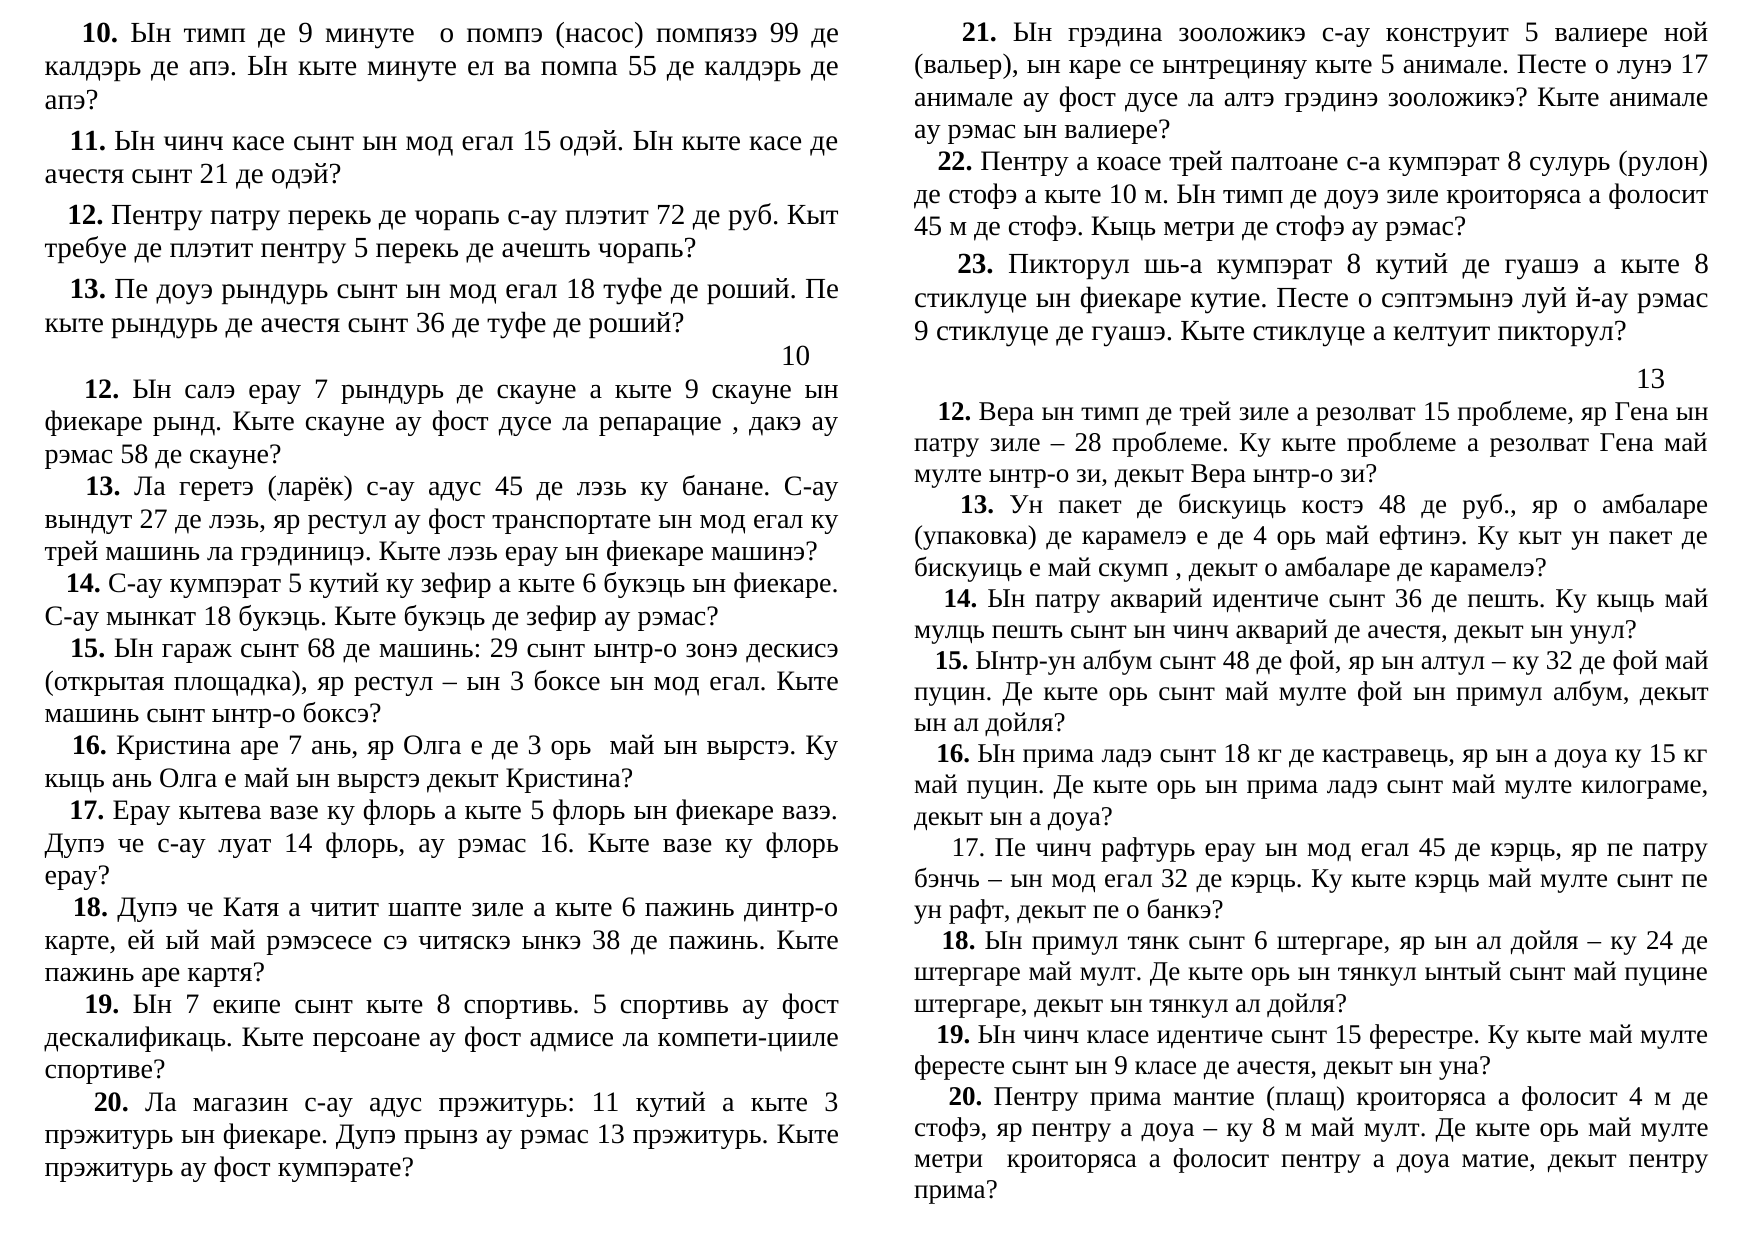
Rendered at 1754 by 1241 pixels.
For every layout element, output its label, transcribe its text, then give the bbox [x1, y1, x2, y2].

text 15. Ын гараж сынт 68 де машинь: 29 сынт ынтр-о зонэ дескисэ (открытая площадка), яр рестул – ын 3 боксе ын мод егал. Кыте машинь сынт ынтр-о боксэ? [44, 631, 840, 728]
text 15. Ынтр-ун албум сынт 48 де фой, яр ын алтул – ку 32 де фой май пуцин. Де кыте орь сынт май мулте фой ын примул албум, декыт ын ал дойля? [914, 644, 1709, 737]
text 18. Дупэ че Катя а читит шапте зиле а кыте 6 пажинь динтр-о карте, ей ый май рэмэсесе сэ читяскэ ынкэ 38 де пажинь. Кыте пажинь аре картя? [44, 890, 840, 988]
text 14. С-ау кумпэрат 5 кутий ку зефир а кыте 6 букэць ын фиекаре. С-ау мынкат 18 букэць. Кыте букэць де зефир ау рэмас? [44, 566, 840, 631]
text 14. Ын патру акварий идентиче сынт 36 де пешть. Ку кыць май мулць пешть сынт ын чинч акварий де ачестя, декыт ын унул? [914, 582, 1709, 644]
text 10. Ын тимп де 9 минуте о помпэ (насос) помпязэ 99 де калдэрь де апэ. Ын кыте минуте ел ва помпа 55 де калдэрь де апэ? [44, 15, 840, 115]
text 21. Ын грэдина зооложикэ с-ау конструит 5 валиере ной (вальер), ын каре се ынтрециняу кыте 5 анимале. Песте о лунэ 17 анимале ау фост дусе ла алтэ грэдинэ зооложикэ? Кыте анимале ау рэмас ын валиере? [914, 15, 1709, 144]
text 10 [44, 338, 840, 372]
text 12. Ын салэ ерау 7 рындурь де скауне а кыте 9 скауне ын фиекаре рынд. Кыте скауне ау фост дусе ла репарацие , дакэ ау рэмас 58 де скауне? [44, 372, 840, 469]
text 18. Ын примул тянк сынт 6 штергаре, яр ын ал дойля – ку 24 де штергаре май мулт. Де кыте орь ын тянкул ынтый сынт май пуцине штергаре, декыт ын тянкул ал дойля? [914, 924, 1709, 1018]
text 13 [914, 361, 1709, 395]
text 20. Ла магазин с-ау адус прэжитурь: 11 кутий а кыте 3 прэжитурь ын фиекаре. Дупэ прынз ау рэмас 13 прэжитурь. Кыте прэжитурь ау фост кумпэрате? [44, 1085, 840, 1182]
text 13. Пе доуэ рындурь сынт ын мод егал 18 туфе де роший. Пе кыте рындурь де ачестя сынт 36 де туфе де роший? [44, 271, 840, 338]
text 23. Пикторул шь-а кумпэрат 8 кутий де гуашэ а кыте 8 стиклуце ын фиекаре кутие. Песте о сэптэмынэ луй й-ау рэмас 9 стиклуце де гуашэ. Кыте стиклуце а келтуит пикторул? [914, 246, 1709, 347]
text 22. Пентру а коасе трей палтоане с-а кумпэрат 8 сулурь (рулон) де стофэ а кыте 10 м. Ын тимп де доуэ зиле кроиторяса а фолосит 45 м де стофэ. Кыць метри де стофэ ау рэмас? [914, 144, 1709, 242]
text 13. Ун пакет де бискуиць костэ 48 де руб., яр о амбаларе (упаковка) де карамелэ е де 4 орь май ефтинэ. Ку кыт ун пакет де бискуиць е май скумп , декыт о амбаларе де карамелэ? [914, 488, 1709, 582]
text 20. Пентру прима мантие (плащ) кроиторяса а фолосит 4 м де стофэ, яр пентру а доуа – ку 8 м май мулт. Де кыте орь май мулте метри кроиторяса а фолосит пентру а доуа матие, декыт пентру прима? [914, 1080, 1709, 1205]
text 12. Пентру патру перекь де чорапь с-ау плэтит 72 де руб. Кыт требуе де плэтит пентру 5 перекь де ачешть чорапь? [44, 197, 840, 264]
text 16. Кристина аре 7 ань, яр Олга е де 3 орь май ын вырстэ. Ку кыць ань Олга е май ын вырстэ декыт Кристина? [44, 728, 840, 793]
text 19. Ын 7 екипе сынт кыте 8 спортивь. 5 спортивь ау фост дескалификаць. Кыте персоане ау фост адмисе ла компети-цииле спортиве? [44, 988, 840, 1085]
text 17. Ерау кытева вазе ку флорь а кыте 5 флорь ын фиекаре вазэ. Дупэ че с-ау луат 14 флорь, ау рэмас 16. Кыте вазе ку флорь ерау? [44, 793, 840, 890]
text 12. Вера ын тимп де трей зиле а резолват 15 проблеме, яр Гена ын патру зиле – 28 проблеме. Ку кыте проблеме а резолват Гена май мулте ынтр-о зи, декыт Вера ынтр-о зи? [914, 395, 1709, 488]
text 13. Ла геретэ (ларёк) с-ау адус 45 де лэзь ку банане. С-ау вындут 27 де лэзь, яр рестул ау фост транспортате ын мод егал ку трей машинь ла грэдиницэ. Кыте лэзь ерау ын фиекаре машинэ? [44, 469, 840, 566]
text 19. Ын чинч класе идентиче сынт 15 ферестре. Ку кыте май мулте фересте сынт ын 9 класе де ачестя, декыт ын уна? [914, 1018, 1709, 1080]
text 17. Пе чинч рафтурь ерау ын мод егал 45 де кэрць, яр пе патру бэнчь – ын мод егал 32 де кэрць. Ку кыте кэрць май мулте сынт пе ун рафт, декыт пе о банкэ? [914, 831, 1709, 924]
text 11. Ын чинч касе сынт ын мод егал 15 одэй. Ын кыте касе де ачестя сынт 21 де одэй? [44, 123, 840, 190]
text 16. Ын прима ладэ сынт 18 кг де кастравець, яр ын а доуа ку 15 кг май пуцин. Де кыте орь ын прима ладэ сынт май мулте килограме, декыт ын а доуа? [914, 737, 1709, 831]
